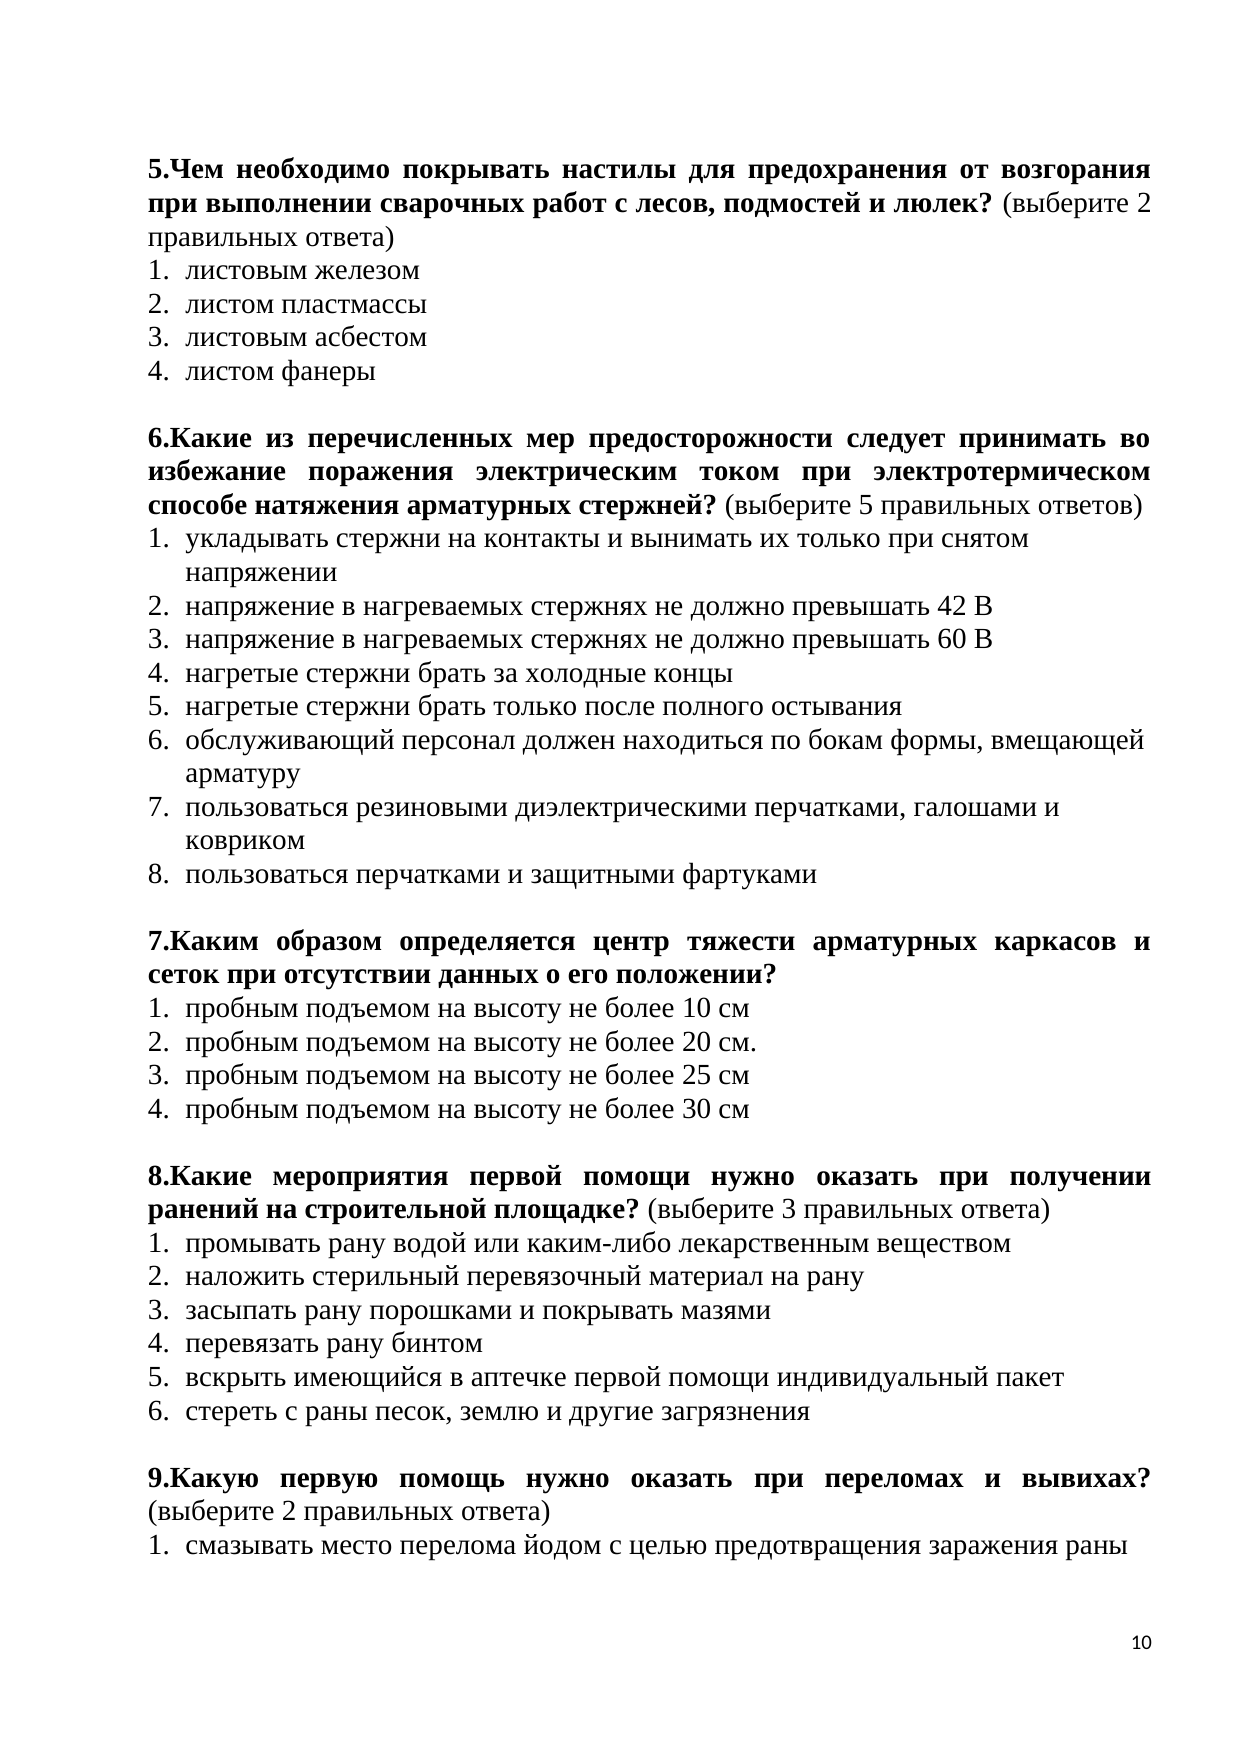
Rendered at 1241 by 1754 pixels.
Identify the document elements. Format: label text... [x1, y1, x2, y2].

list промывать рану водой или каким-либо лекарственным веществом [148, 1225, 1152, 1258]
list нагретые стержни брать за холодные концы [148, 655, 1152, 688]
text 8.Какие мероприятия первой помощи нужно оказать при получении ранений на строительной площадке? (выберите 3 правильных ответа) [148, 1158, 1152, 1225]
list листом фанеры [148, 353, 1152, 386]
list перевязать рану бинтом [148, 1326, 1152, 1359]
list укладывать стержни на контакты и вынимать их только при снятом напряжении [148, 521, 1152, 588]
list смазывать место перелома йодом с целью предотвращения заражения раны [148, 1527, 1152, 1560]
list стереть с раны песок, землю и другие загрязнения [148, 1393, 1152, 1426]
list пробным подъемом на высоту не более 10 см [148, 990, 1152, 1024]
list пользоваться перчатками и защитными фартуками [148, 856, 1152, 889]
list наложить стерильный перевязочный материал на рану [148, 1258, 1152, 1292]
list пробным подъемом на высоту не более 25 см [148, 1057, 1152, 1091]
text 7.Каким образом определяется центр тяжести арматурных каркасов и сеток при отсутствии данных о его положении? [148, 923, 1152, 990]
text 5.Чем необходимо покрывать настилы для предохранения от возгорания при выполнении сварочных работ с лесов, подмостей и люлек? (выберите 2 правильных ответа) [148, 152, 1152, 252]
list вскрыть имеющийся в аптечке первой помощи индивидуальный пакет [148, 1359, 1152, 1393]
list пробным подъемом на высоту не более 20 см. [148, 1024, 1152, 1057]
list напряжение в нагреваемых стержнях не должно превышать 60 В [148, 621, 1152, 655]
list листовым асбестом [148, 319, 1152, 353]
list нагретые стержни брать только после полного остывания [148, 688, 1152, 722]
list обслуживающий персонал должен находиться по бокам формы, вмещающей арматуру [148, 722, 1152, 789]
list пользоваться резиновыми диэлектрическими перчатками, галошами и ковриком [148, 789, 1152, 856]
list листом пластмассы [148, 286, 1152, 319]
text 9.Какую первую помощь нужно оказать при переломах и вывихах? (выберите 2 правильных ответа) [148, 1460, 1152, 1527]
list пробным подъемом на высоту не более 30 см [148, 1091, 1152, 1124]
list напряжение в нагреваемых стержнях не должно превышать 42 В [148, 588, 1152, 621]
list листовым железом [148, 252, 1152, 286]
text 6.Какие из перечисленных мер предосторожности следует принимать во избежание поражения электрическим током при электротермическом способе натяжения арматурных стержней? (выберите 5 правильных ответов) [148, 420, 1152, 521]
list засыпать рану порошками и покрывать мазями [148, 1292, 1152, 1326]
